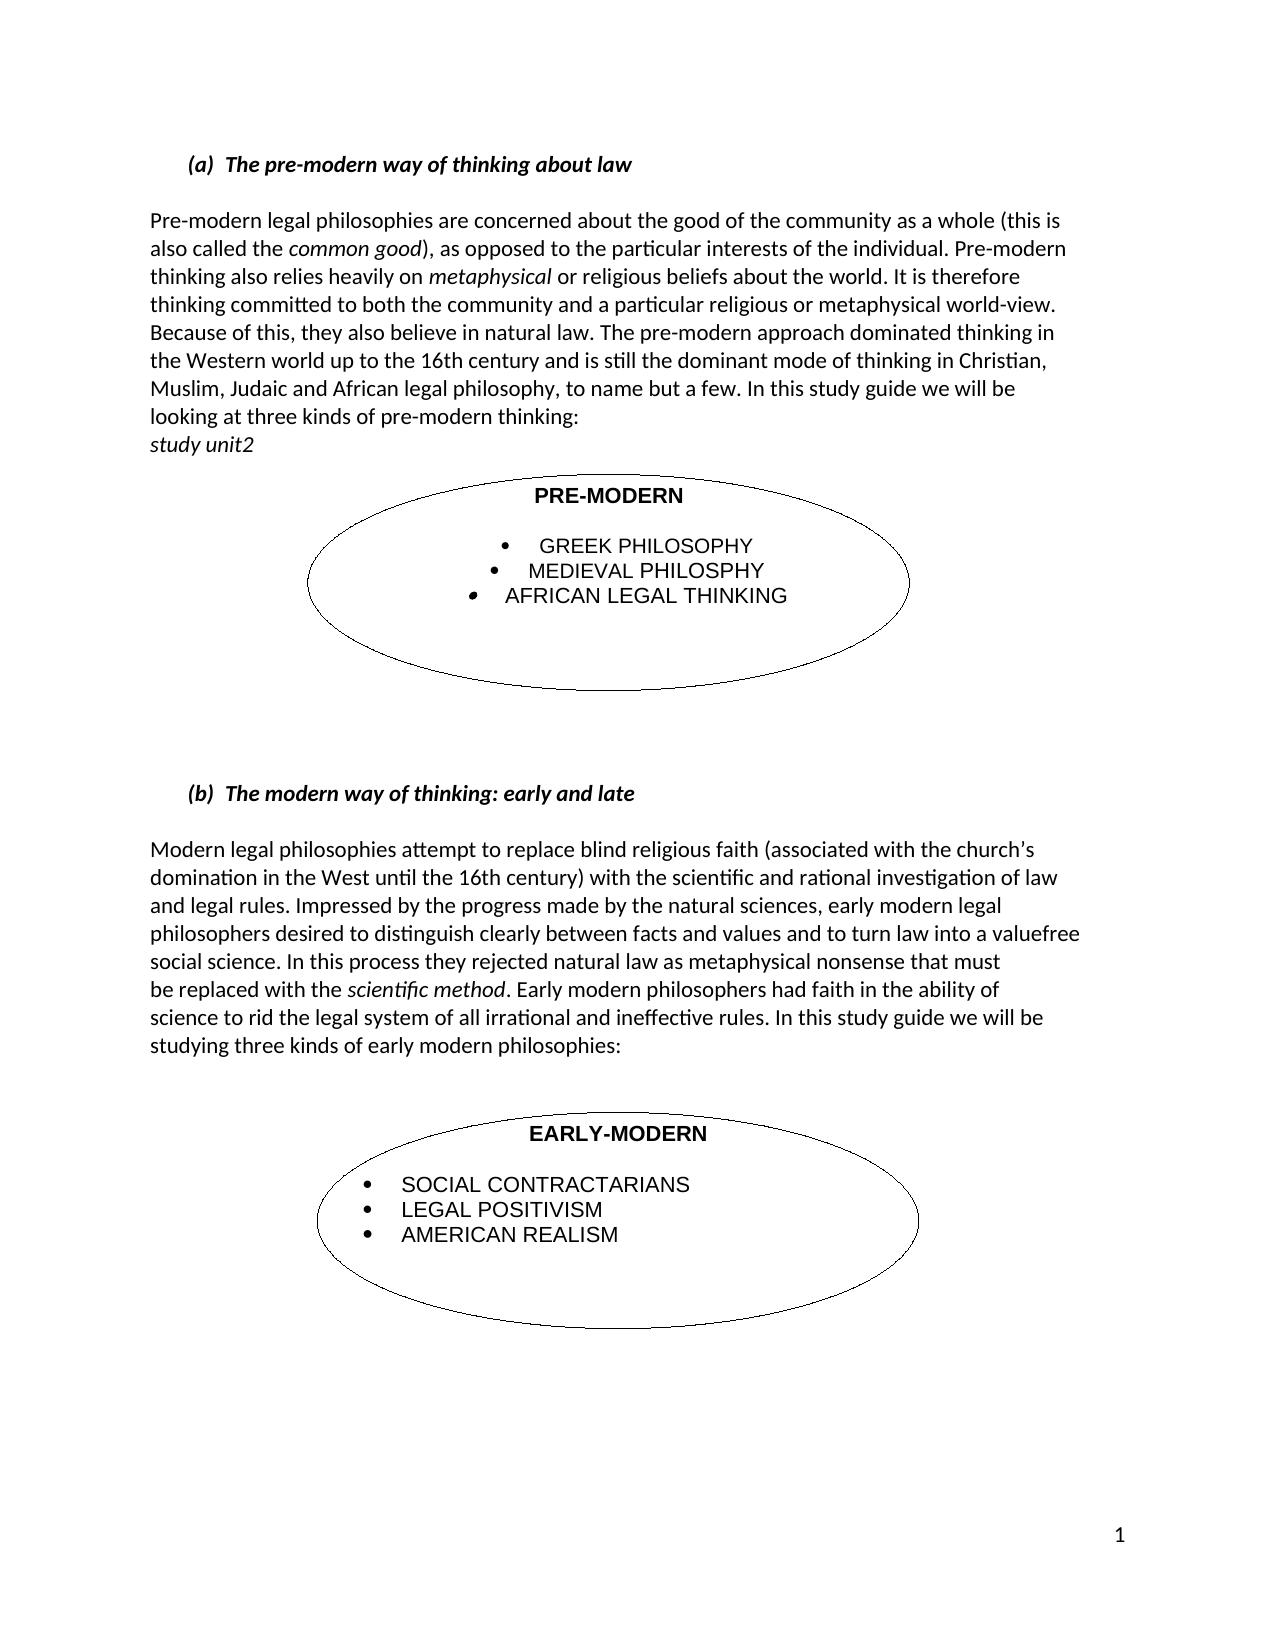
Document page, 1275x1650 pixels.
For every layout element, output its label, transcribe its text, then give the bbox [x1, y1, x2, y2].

text studying three kinds of early modern philosophies: [150, 1032, 1125, 1059]
text the Western world up to the 16th century and is still the dominant mode of thinking in Christian, [150, 346, 1125, 374]
text philosophers desired to distinguish clearly between facts and values and to turn law into a valuefree [150, 919, 1125, 947]
text study unit2 [150, 430, 1125, 458]
list The modern way of thinking: early and late [187, 779, 1125, 807]
text thinking committed to both the community and a particular religious or metaphysical world-view. [150, 290, 1125, 318]
text be replaced with the scientific method. Early modern philosophers had faith in the ability of [150, 976, 1125, 1003]
text Modern legal philosophies attempt to replace blind religious faith (associated with the church’s [150, 835, 1125, 863]
text Muslim, Judaic and African legal philosophy, to name but a few. In this study guide we will be [150, 374, 1125, 402]
list The pre-modern way of thinking about law [187, 150, 1125, 178]
text thinking also relies heavily on metaphysical or religious beliefs about the world. It is therefore [150, 262, 1125, 290]
text and legal rules. Impressed by the progress made by the natural sciences, early modern legal [150, 891, 1125, 919]
text science to rid the legal system of all irrational and ineffective rules. In this study guide we will be [150, 1003, 1125, 1032]
text looking at three kinds of pre-modern thinking: [150, 402, 1125, 430]
text also called the common good), as opposed to the particular interests of the individual. Pre-modern [150, 234, 1125, 262]
text domination in the West until the 16th century) with the scientific and rational investigation of law [150, 863, 1125, 891]
text Pre-modern legal philosophies are concerned about the good of the community as a whole (this is [150, 206, 1125, 234]
text social science. In this process they rejected natural law as metaphysical nonsense that must [150, 947, 1125, 976]
text Because of this, they also believe in natural law. The pre-modern approach dominated thinking in [150, 318, 1125, 346]
